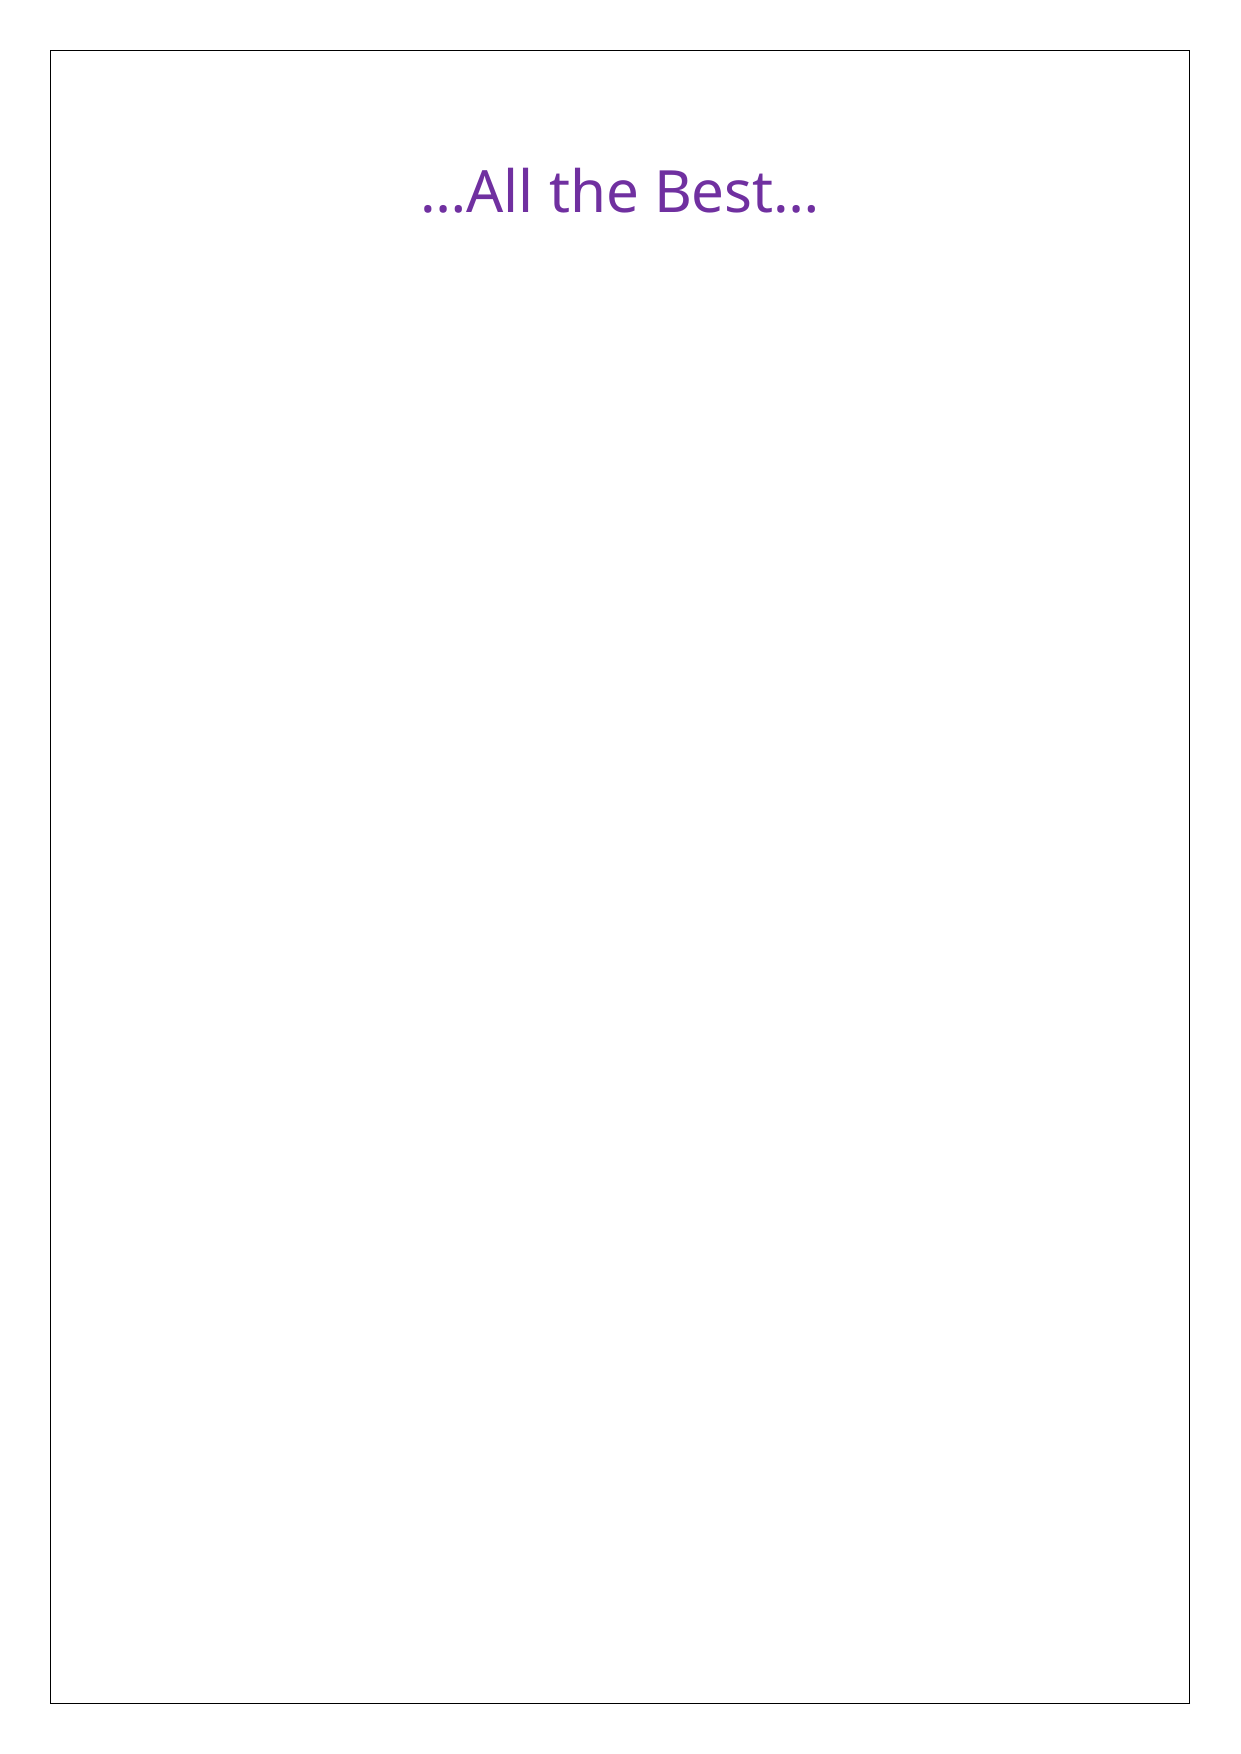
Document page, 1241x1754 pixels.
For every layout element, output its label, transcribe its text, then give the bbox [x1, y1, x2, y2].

text …All the Best… [150, 150, 1090, 229]
